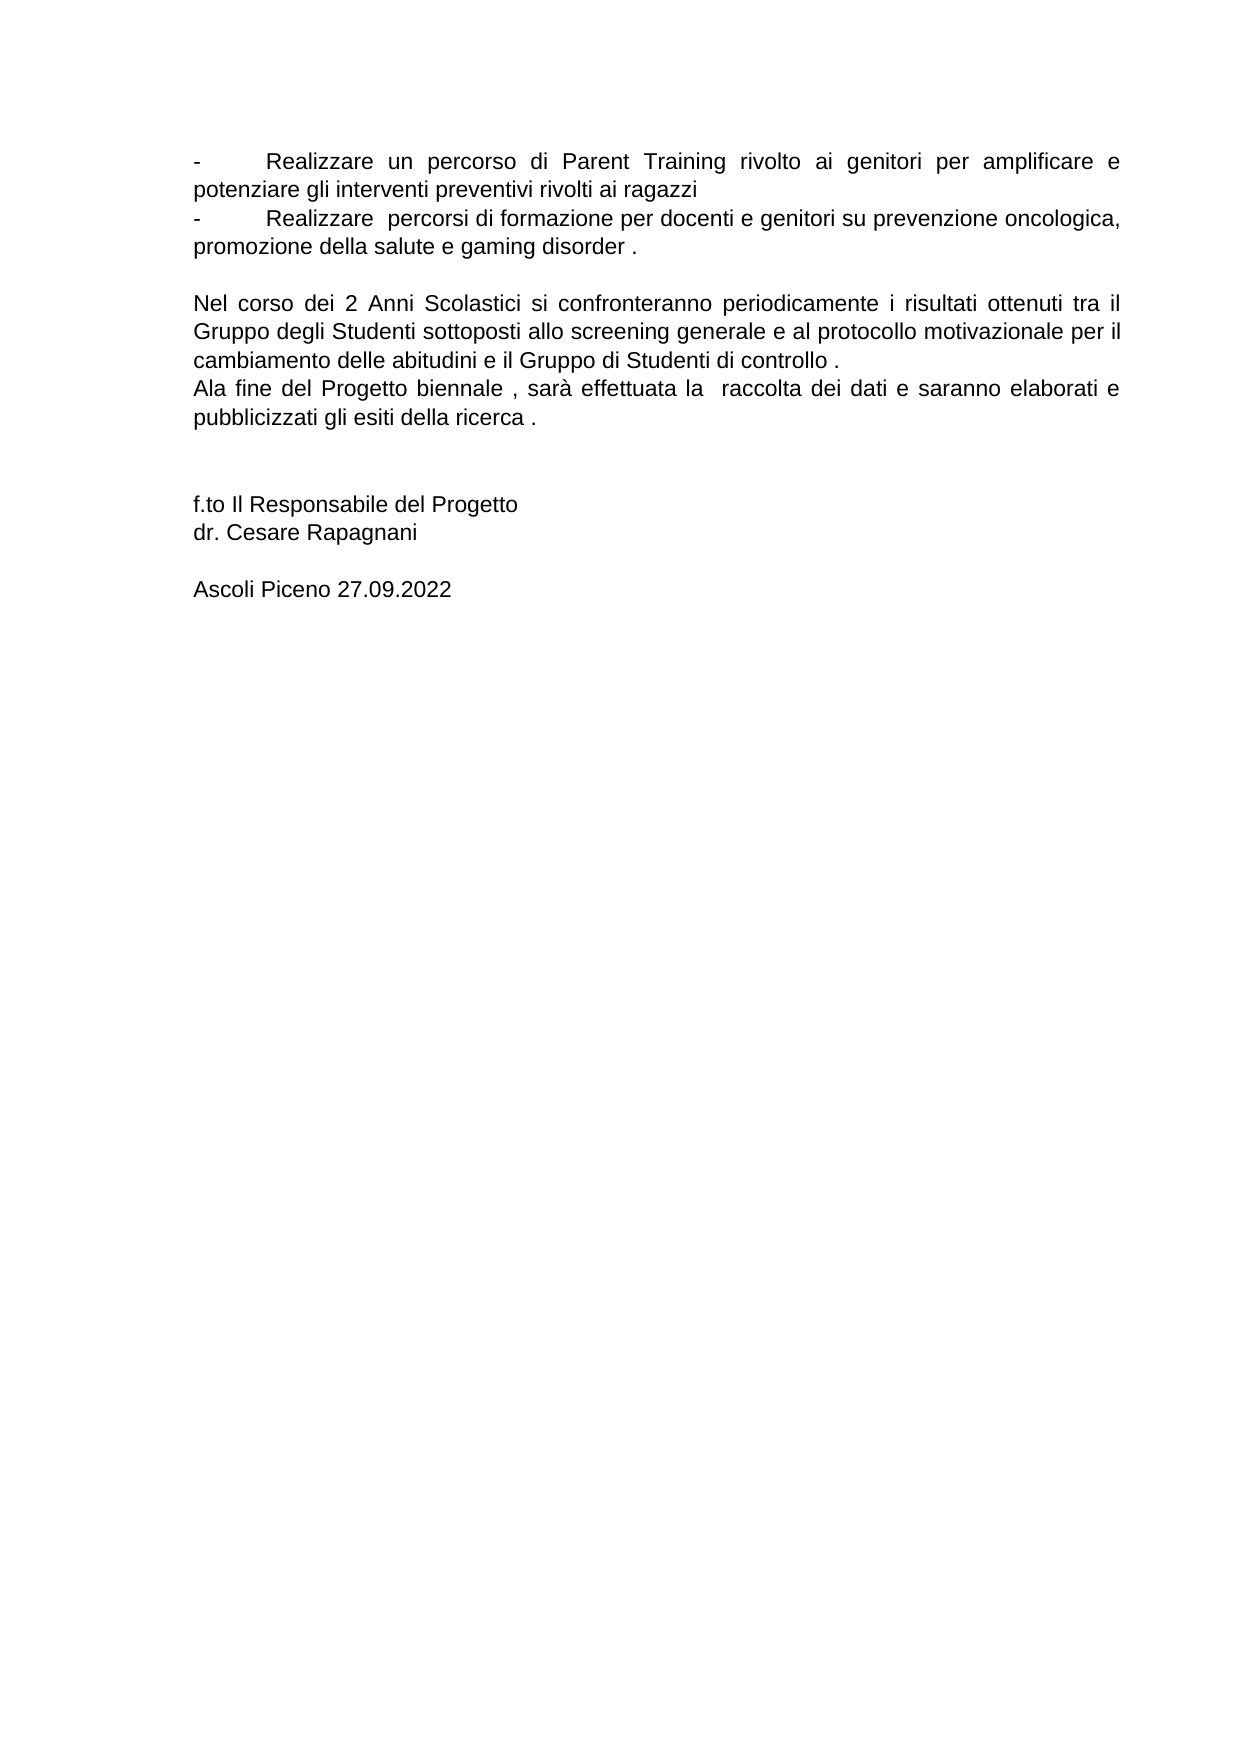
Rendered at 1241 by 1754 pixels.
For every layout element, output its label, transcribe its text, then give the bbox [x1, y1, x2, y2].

text - Realizzare un percorso di Parent Training rivolto ai genitori per amplificare e potenziare gli interventi preventivi rivolti ai ragazzi [193, 148, 1122, 202]
text Ala fine del Progetto biennale , sarà effettuata la raccolta dei dati e saranno elaborati e pubblicizzati gli esiti della ricerca . [193, 375, 1122, 430]
text - Realizzare percorsi di formazione per docenti e genitori su prevenzione oncologica, promozione della salute e gaming disorder . [193, 204, 1122, 259]
text Ascoli Piceno 27.09.2022 [193, 576, 1122, 602]
text Nel corso dei 2 Anni Scolastici si confronteranno periodicamente i risultati ottenuti tra il Gruppo degli Studenti sottoposti allo screening generale e al protocollo motivazionale per il cambiamento delle abitudini e il Gruppo di Studenti di controllo . [193, 290, 1122, 373]
text dr. Cesare Rapagnani [193, 519, 1122, 545]
text f.to Il Responsabile del Progetto [193, 491, 1122, 517]
